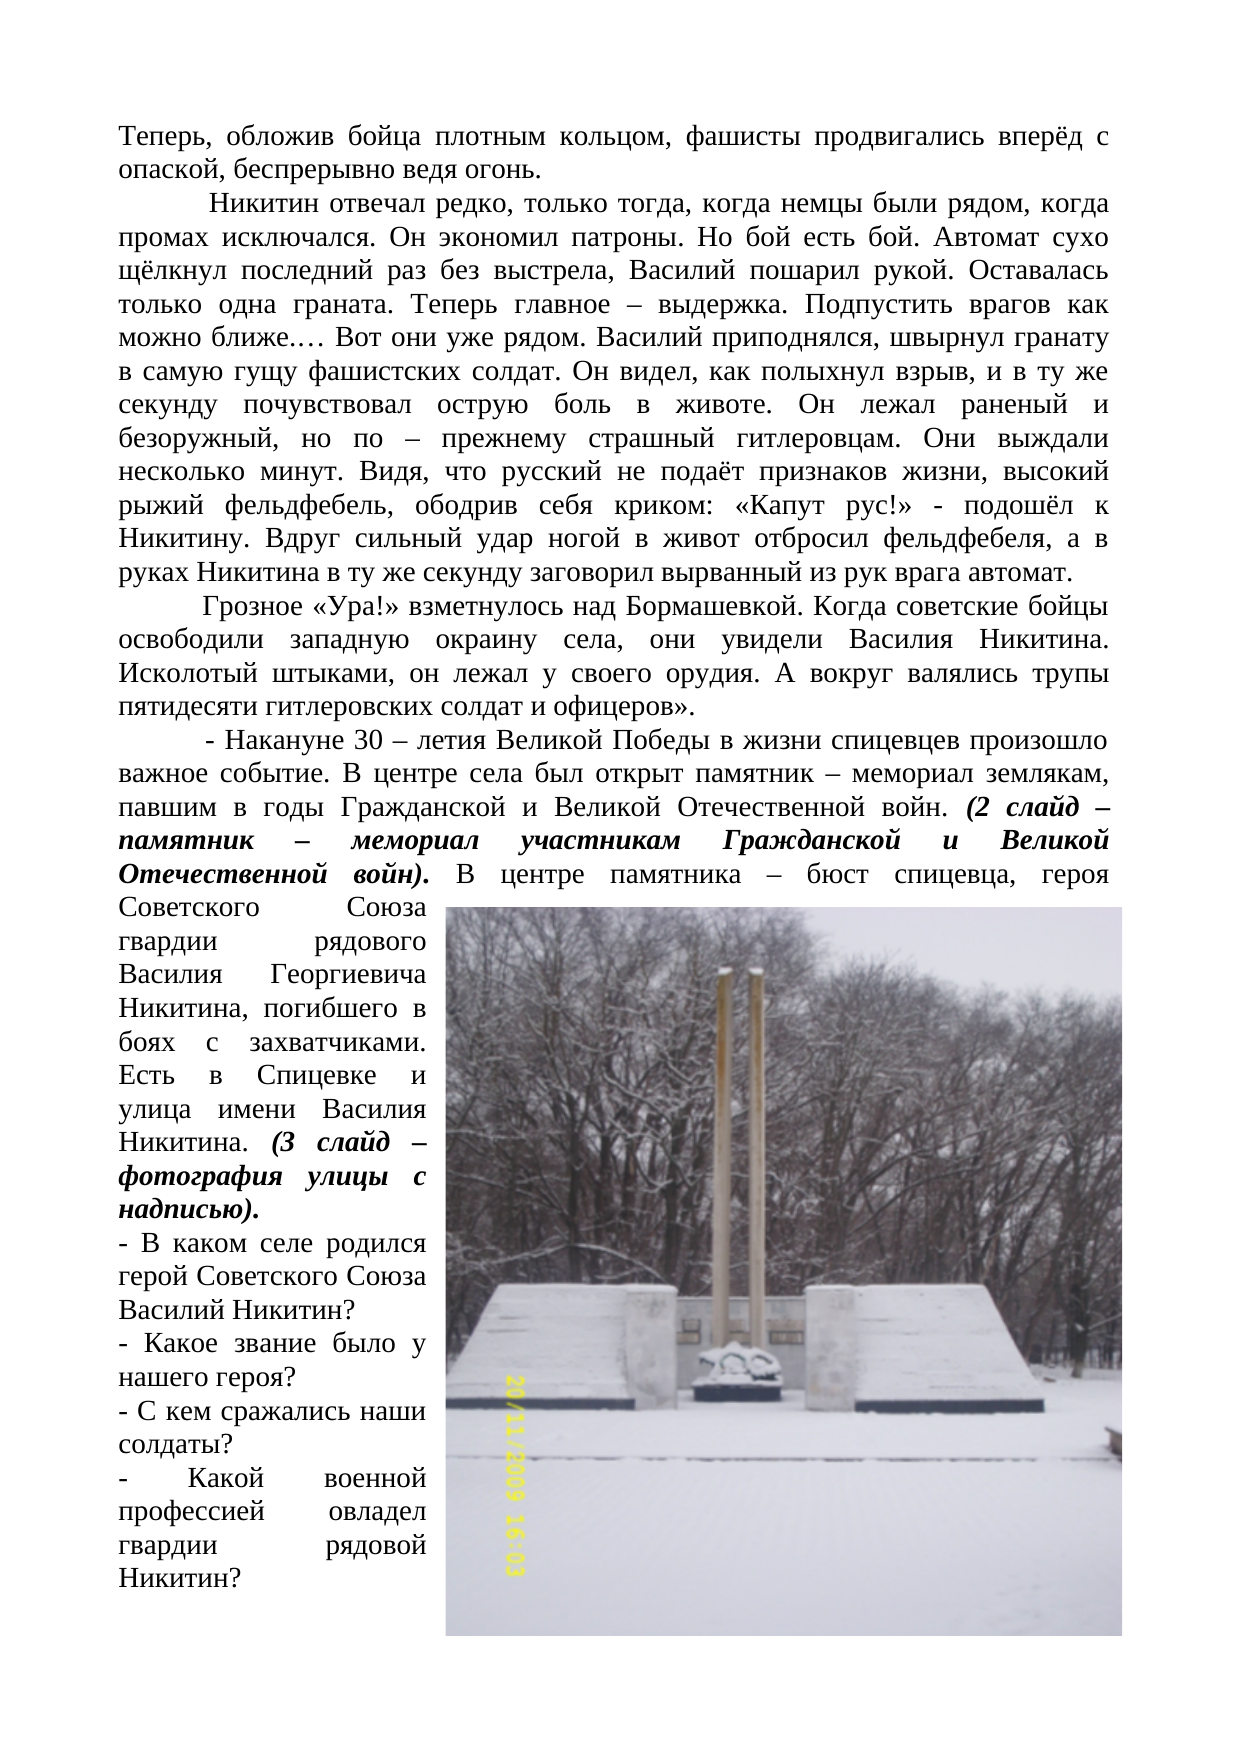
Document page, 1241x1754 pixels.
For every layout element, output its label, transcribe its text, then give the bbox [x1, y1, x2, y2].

text - Какой военной профессией овладел гвардии рядовой Никитин? [118, 1460, 445, 1594]
picture [445, 907, 1123, 1636]
text - С кем сражались наши солдаты? [118, 1393, 445, 1460]
text - Какое звание было у нашего героя? [118, 1326, 445, 1393]
text Грозное «Ура!» взметнулось над Бормашевкой. Когда советские бойцы освободили западную окраину села, они увидели Василия Никитина. Исколотый штыками, он лежал у своего орудия. А вокруг валялись трупы пятидесяти гитлеровских солдат и офицеров». [118, 588, 1110, 722]
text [118, 118, 1110, 185]
text - Накануне 30 – летия Великой Победы в жизни спицевцев произошло важное событие. В центре села был открыт памятник – мемориал землякам, павшим в годы Гражданской и Великой Отечественной войн. (2 слайд – памятник – мемориал участникам Гражданской и Великой Отечественной войн). В центре памятника – бюст спицевца, героя Советского Союза гвардии рядового Василия Георгиевича Никитина, погибшего в боях с захватчиками. Есть в Спицевке и улица имени Василия Никитина. (3 слайд – фотография улицы с надписью). [118, 722, 1110, 1225]
text - В каком селе родился герой Советского Союза Василий Никитин? [118, 1225, 445, 1326]
text Никитин отвечал редко, только тогда, когда немцы были рядом, когда промах исключался. Он экономил патроны. Но бой есть бой. Автомат сухо щёлкнул последний раз без выстрела, Василий пошарил рукой. Оставалась только одна граната. Теперь главное – выдержка. Подпустить врагов как можно ближе.… Вот они уже рядом. Василий приподнялся, швырнул гранату в самую гущу фашистских солдат. Он видел, как полыхнул взрыв, и в ту же секунду почувствовал острую боль в животе. Он лежал раненый и безоружный, но по – прежнему страшный гитлеровцам. Они выждали несколько минут. Видя, что русский не подаёт признаков жизни, высокий рыжий фельдфебель, ободрив себя криком: «Капут рус!» - подошёл к Никитину. Вдруг сильный удар ногой в живот отбросил фельдфебеля, а в руках Никитина в ту же секунду заговорил вырванный из рук врага автомат. [118, 185, 1110, 588]
